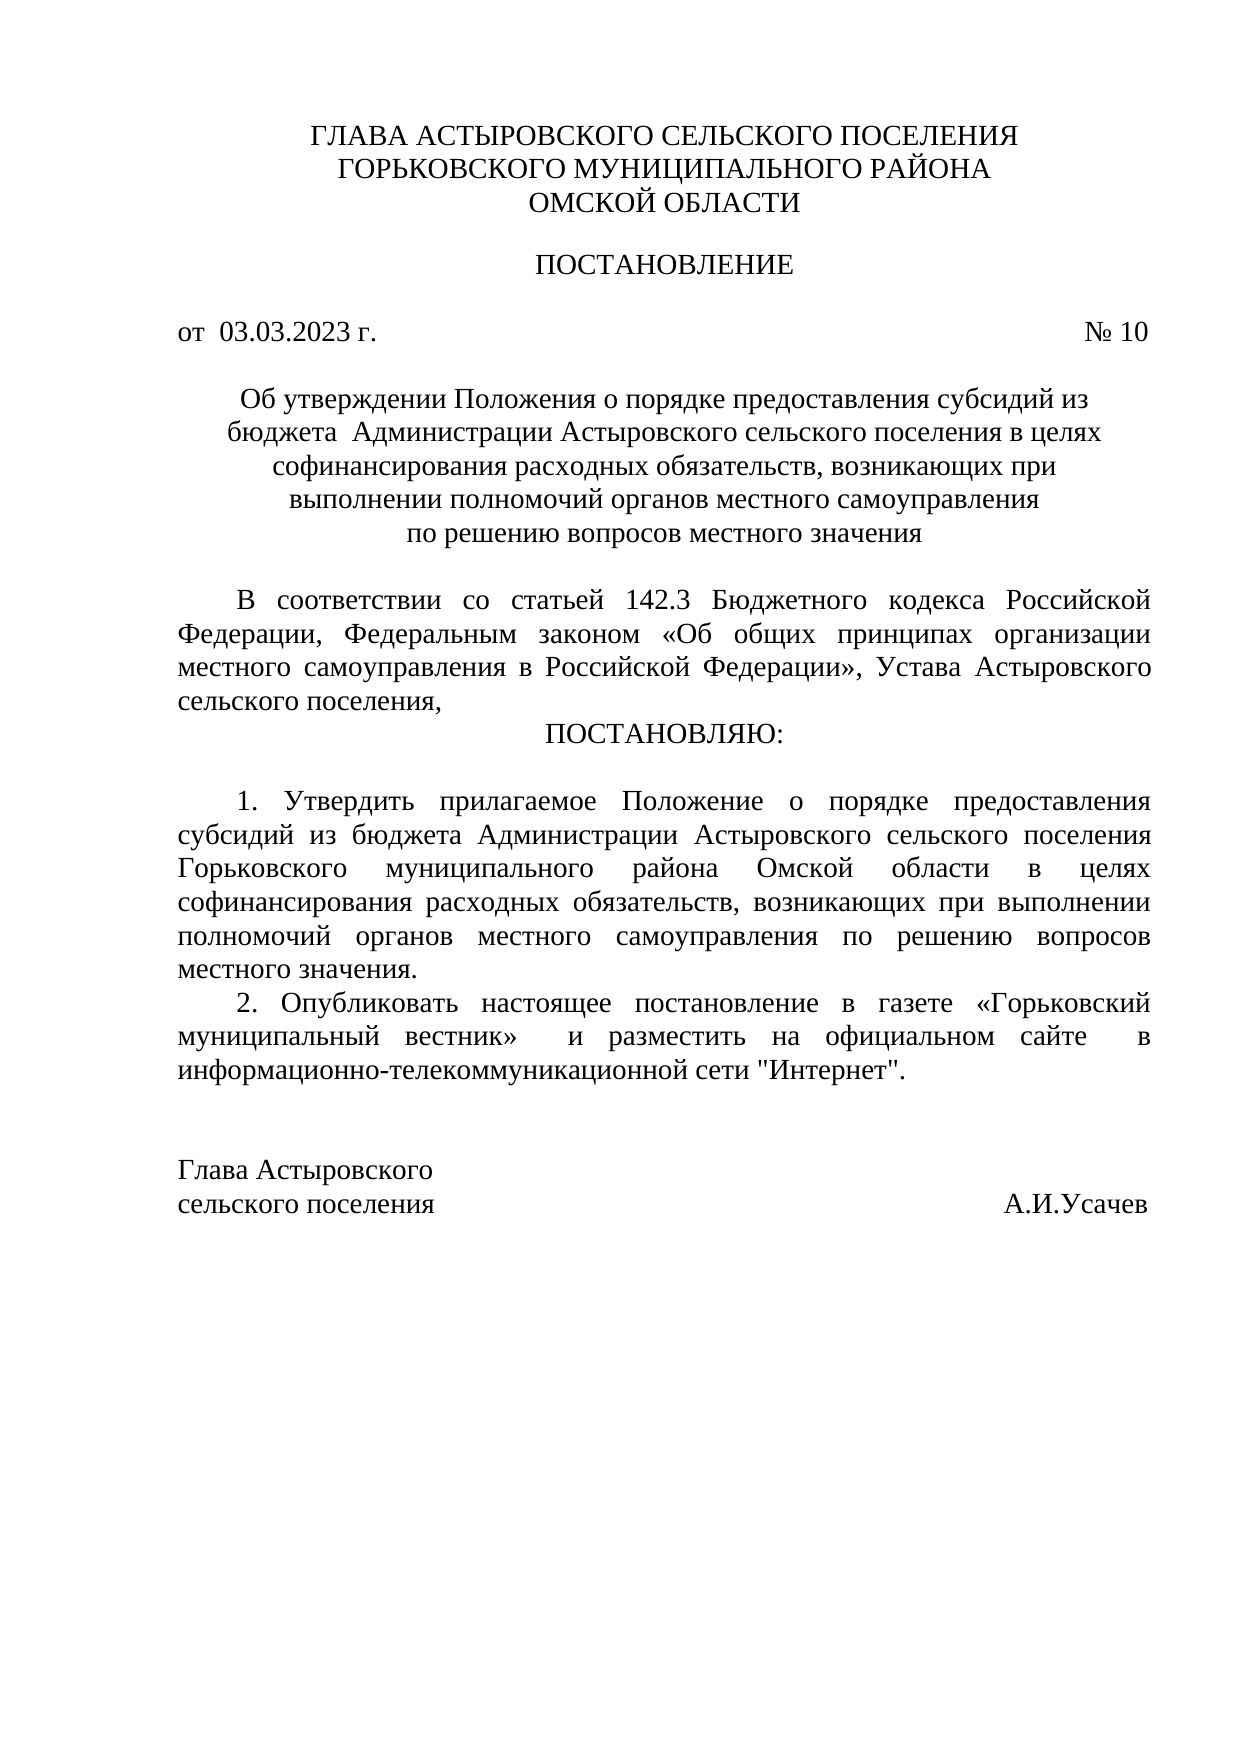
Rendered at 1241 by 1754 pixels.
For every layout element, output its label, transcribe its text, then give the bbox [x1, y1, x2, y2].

text ПОСТАНОВЛЕНИЕ [177, 247, 1152, 280]
text ПОСТАНОВЛЯЮ: [177, 716, 1152, 750]
text от 03.03.2023 г. № 10 [177, 314, 1152, 347]
text ГЛАВА АСТЫРОВСКОГО СЕЛЬСКОГО ПОСЕЛЕНИЯ [177, 118, 1152, 152]
text 2. Опубликовать настоящее постановление в газете «Горьковский муниципальный вестник» и разместить на официальном сайте в информационно-телекоммуникационной сети "Интернет". [177, 985, 1152, 1085]
text Глава Астыровского [177, 1152, 1152, 1186]
text сельского поселения А.И.Усачев [177, 1186, 1152, 1219]
text В соответствии со статьей 142.3 Бюджетного кодекса Российской Федерации, Федеральным законом «Об общих принципах организации местного самоуправления в Российской Федерации», Устава Астыровского сельского поселения, [177, 582, 1152, 716]
text выполнении полномочий органов местного самоуправления [177, 482, 1152, 515]
text 1. Утвердить прилагаемое Положение о порядке предоставления субсидий из бюджета Администрации Астыровского сельского поселения Горьковского муниципального района Омской области в целях софинансирования расходных обязательств, возникающих при выполнении полномочий органов местного самоуправления по решению вопросов местного значения. [177, 783, 1152, 985]
text Об утверждении Положения о порядке предоставления субсидий из [177, 381, 1152, 414]
text по решению вопросов местного значения [177, 515, 1152, 549]
text ОМСКОЙ ОБЛАСТИ [177, 185, 1152, 219]
text ГОРЬКОВСКОГО МУНИЦИПАЛЬНОГО РАЙОНА [177, 152, 1152, 185]
text бюджета Администрации Астыровского сельского поселения в целях софинансирования расходных обязательств, возникающих при [177, 414, 1152, 482]
